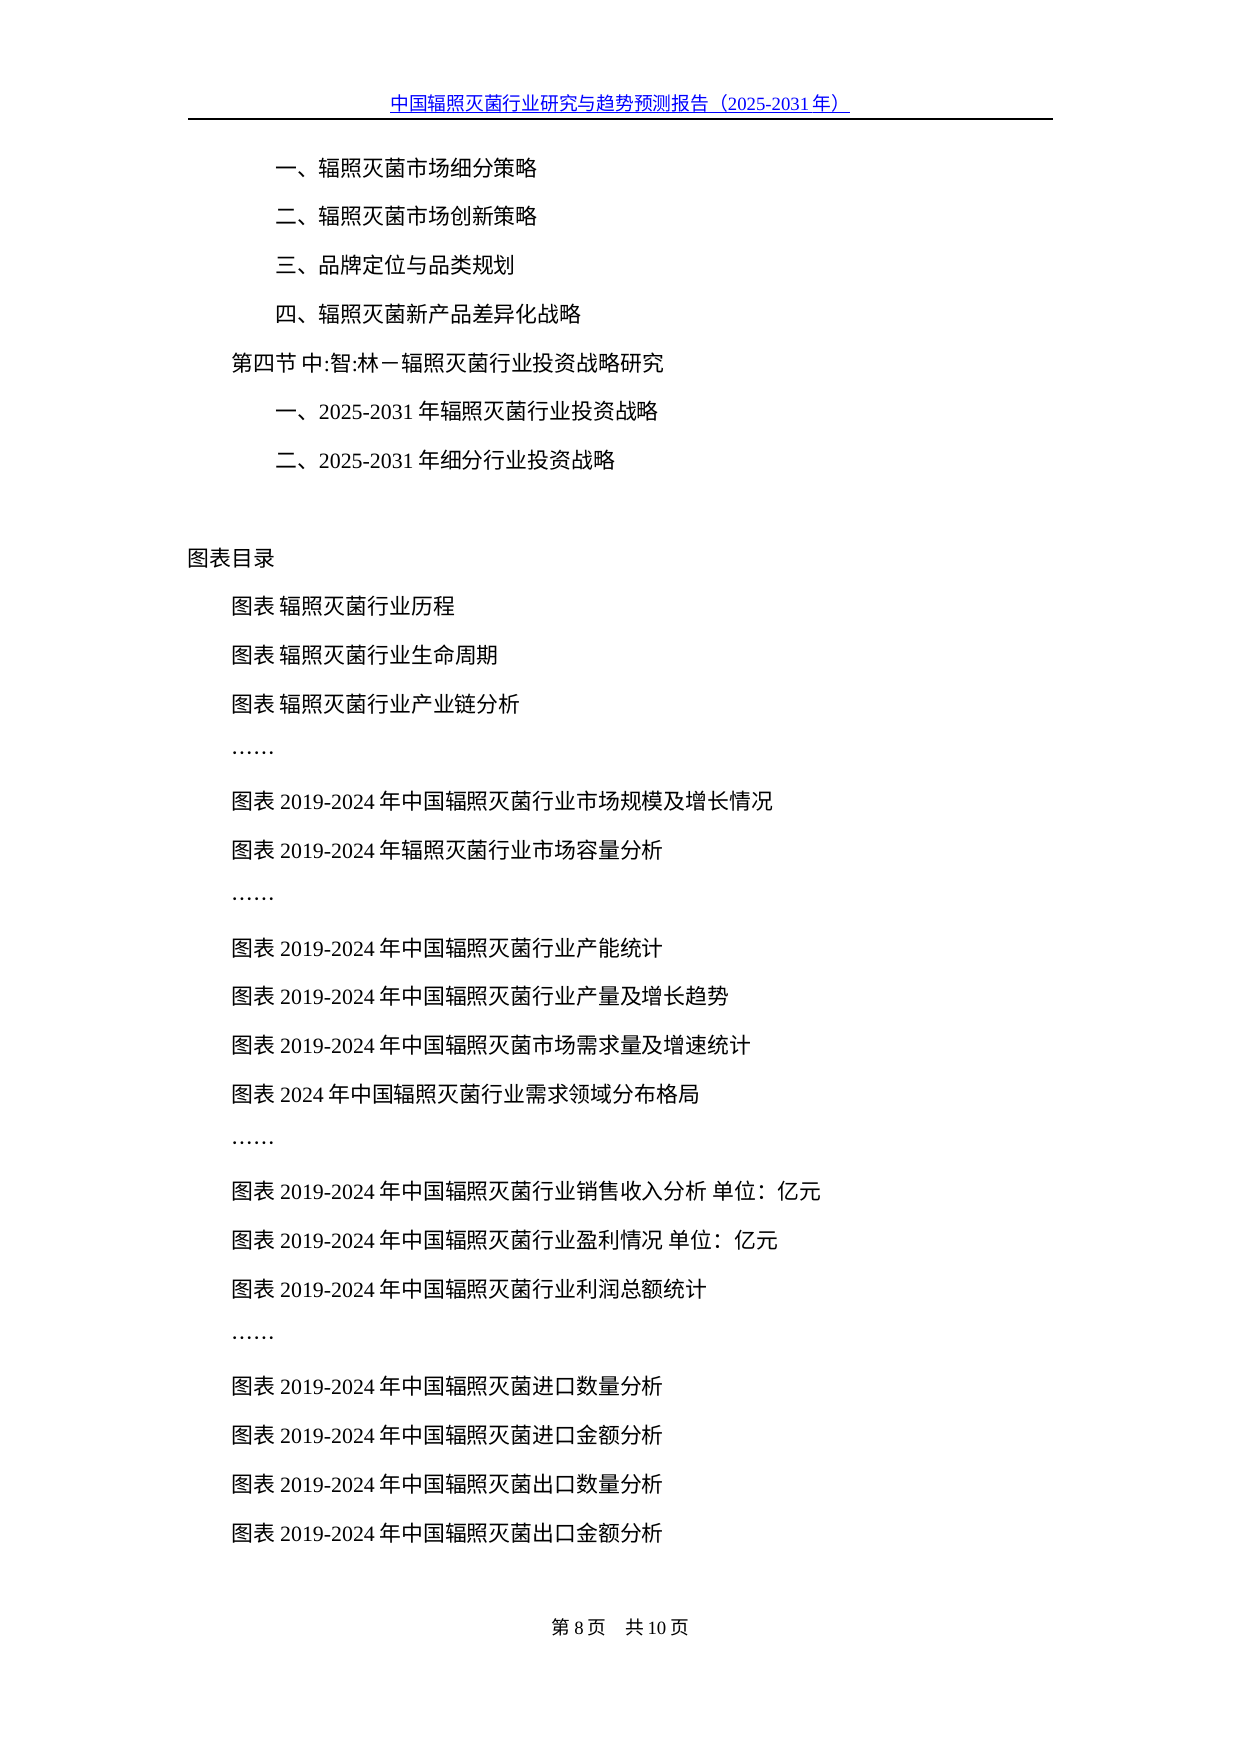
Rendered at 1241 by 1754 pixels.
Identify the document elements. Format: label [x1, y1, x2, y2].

text [187, 150, 1053, 1548]
